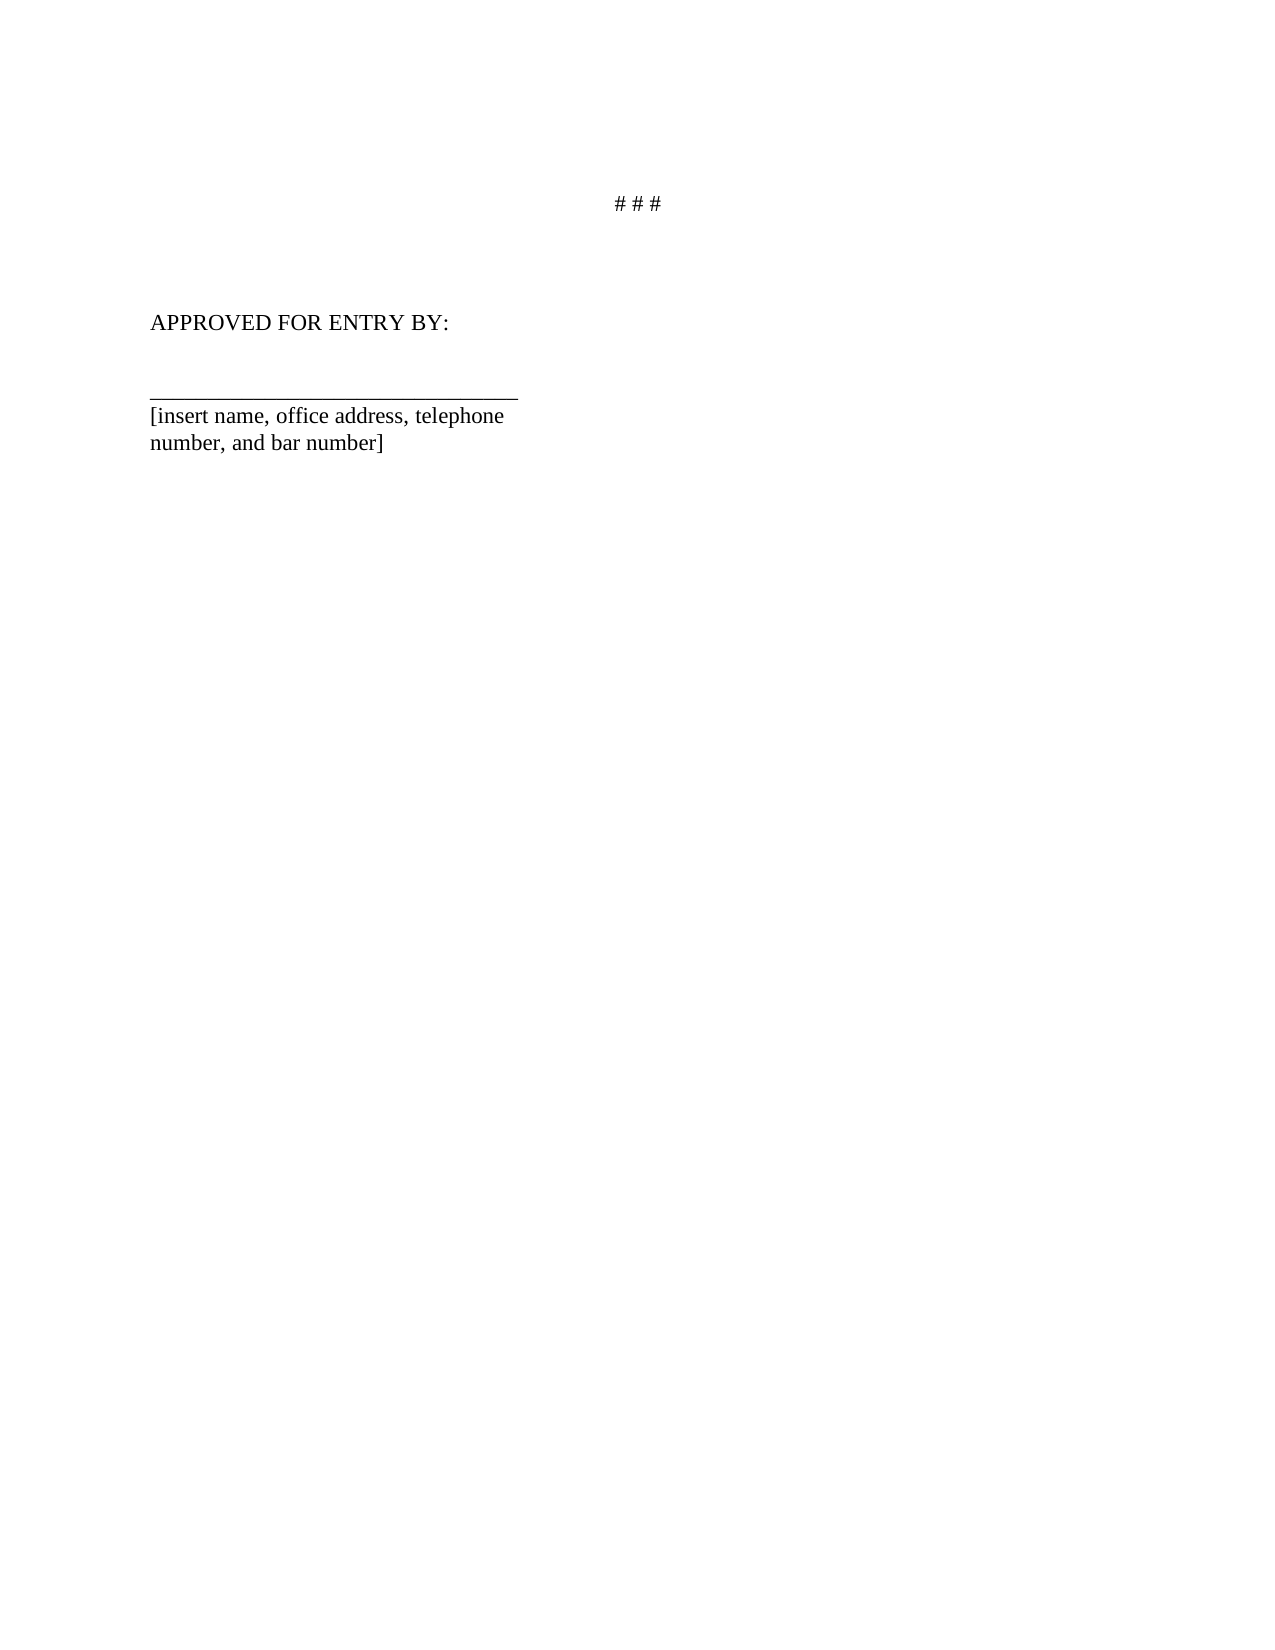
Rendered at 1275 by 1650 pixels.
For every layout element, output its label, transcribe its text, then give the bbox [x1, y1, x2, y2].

text number, and bar number] [150, 429, 1125, 455]
text # # # [150, 190, 1125, 216]
text [insert name, office address, telephone [150, 402, 1125, 429]
text ________________________________ [150, 376, 1125, 402]
text APPROVED FOR ENTRY BY: [150, 309, 1125, 336]
